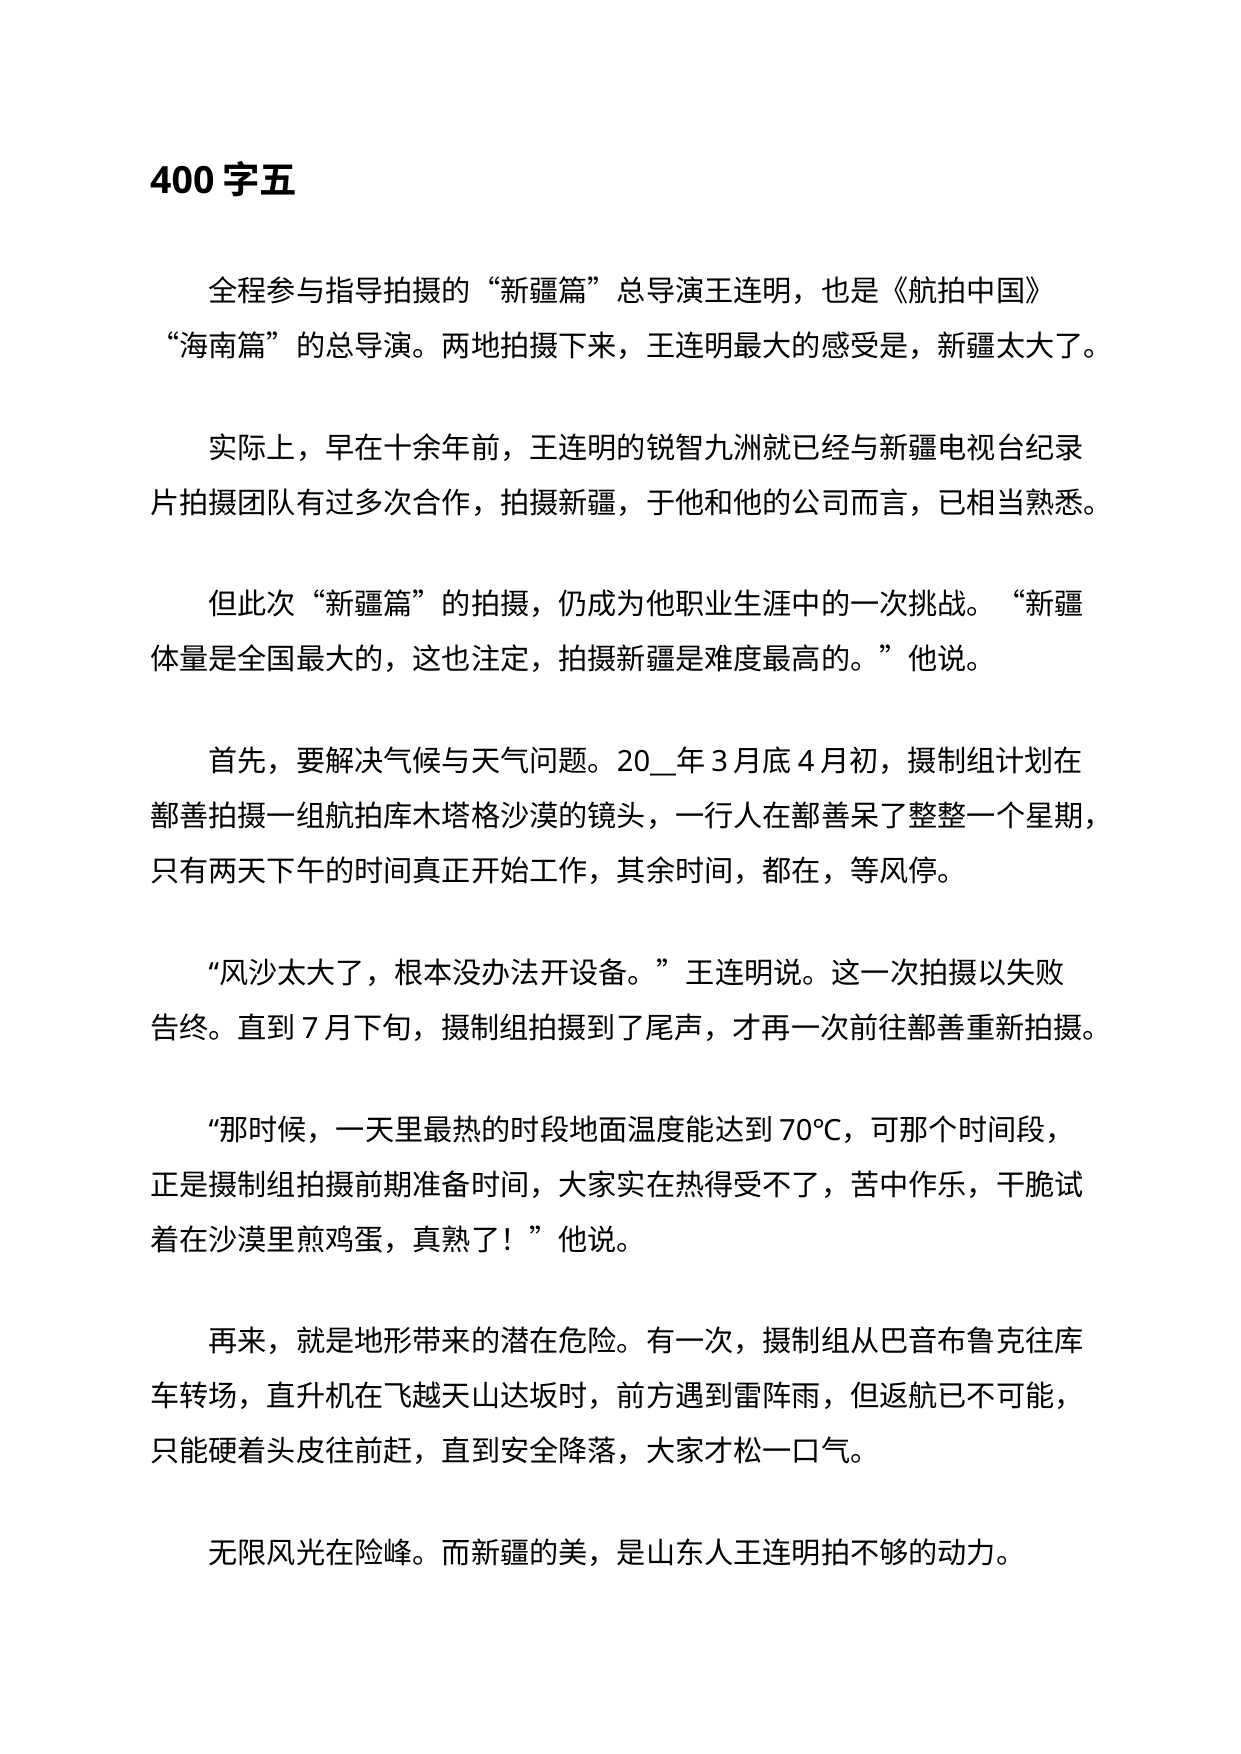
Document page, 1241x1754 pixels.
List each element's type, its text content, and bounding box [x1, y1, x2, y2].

text 但此次“新疆篇”的拍摄，仍成为他职业生涯中的一次挑战。“新疆体量是全国最大的，这也注定，拍摄新疆是难度最高的。”他说。 [150, 581, 1090, 678]
text 再来，就是地形带来的潜在危险。有一次，摄制组从巴音布鲁克往库车转场，直升机在飞越天山达坂时，前方遇到雷阵雨，但返航已不可能，只能硬着头皮往前赶，直到安全降落，大家才松一口气。 [150, 1318, 1090, 1470]
text “风沙太大了，根本没办法开设备。”王连明说。这一次拍摄以失败告终。直到7月下旬，摄制组拍摄到了尾声，才再一次前往鄯善重新拍摄。 [150, 949, 1090, 1047]
text “那时候，一天里最热的时段地面温度能达到70℃，可那个时间段，正是摄制组拍摄前期准备时间，大家实在热得受不了，苦中作乐，干脆试着在沙漠里煎鸡蛋，真熟了！”他说。 [150, 1106, 1090, 1258]
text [150, 150, 1090, 204]
text 实际上，早在十余年前，王连明的锐智九洲就已经与新疆电视台纪录片拍摄团队有过多次合作，拍摄新疆，于他和他的公司而言，已相当熟悉。 [150, 424, 1090, 521]
text 首先，要解决气候与天气问题。20__年3月底4月初，摄制组计划在鄯善拍摄一组航拍库木塔格沙漠的镜头，一行人在鄯善呆了整整一个星期，只有两天下午的时间真正开始工作，其余时间，都在，等风停。 [150, 738, 1090, 890]
text 无限风光在险峰。而新疆的美，是山东人王连明拍不够的动力。 [150, 1529, 1090, 1572]
text 全程参与指导拍摄的“新疆篇”总导演王连明，也是《航拍中国》“海南篇”的总导演。两地拍摄下来，王连明最大的感受是，新疆太大了。 [150, 268, 1090, 365]
